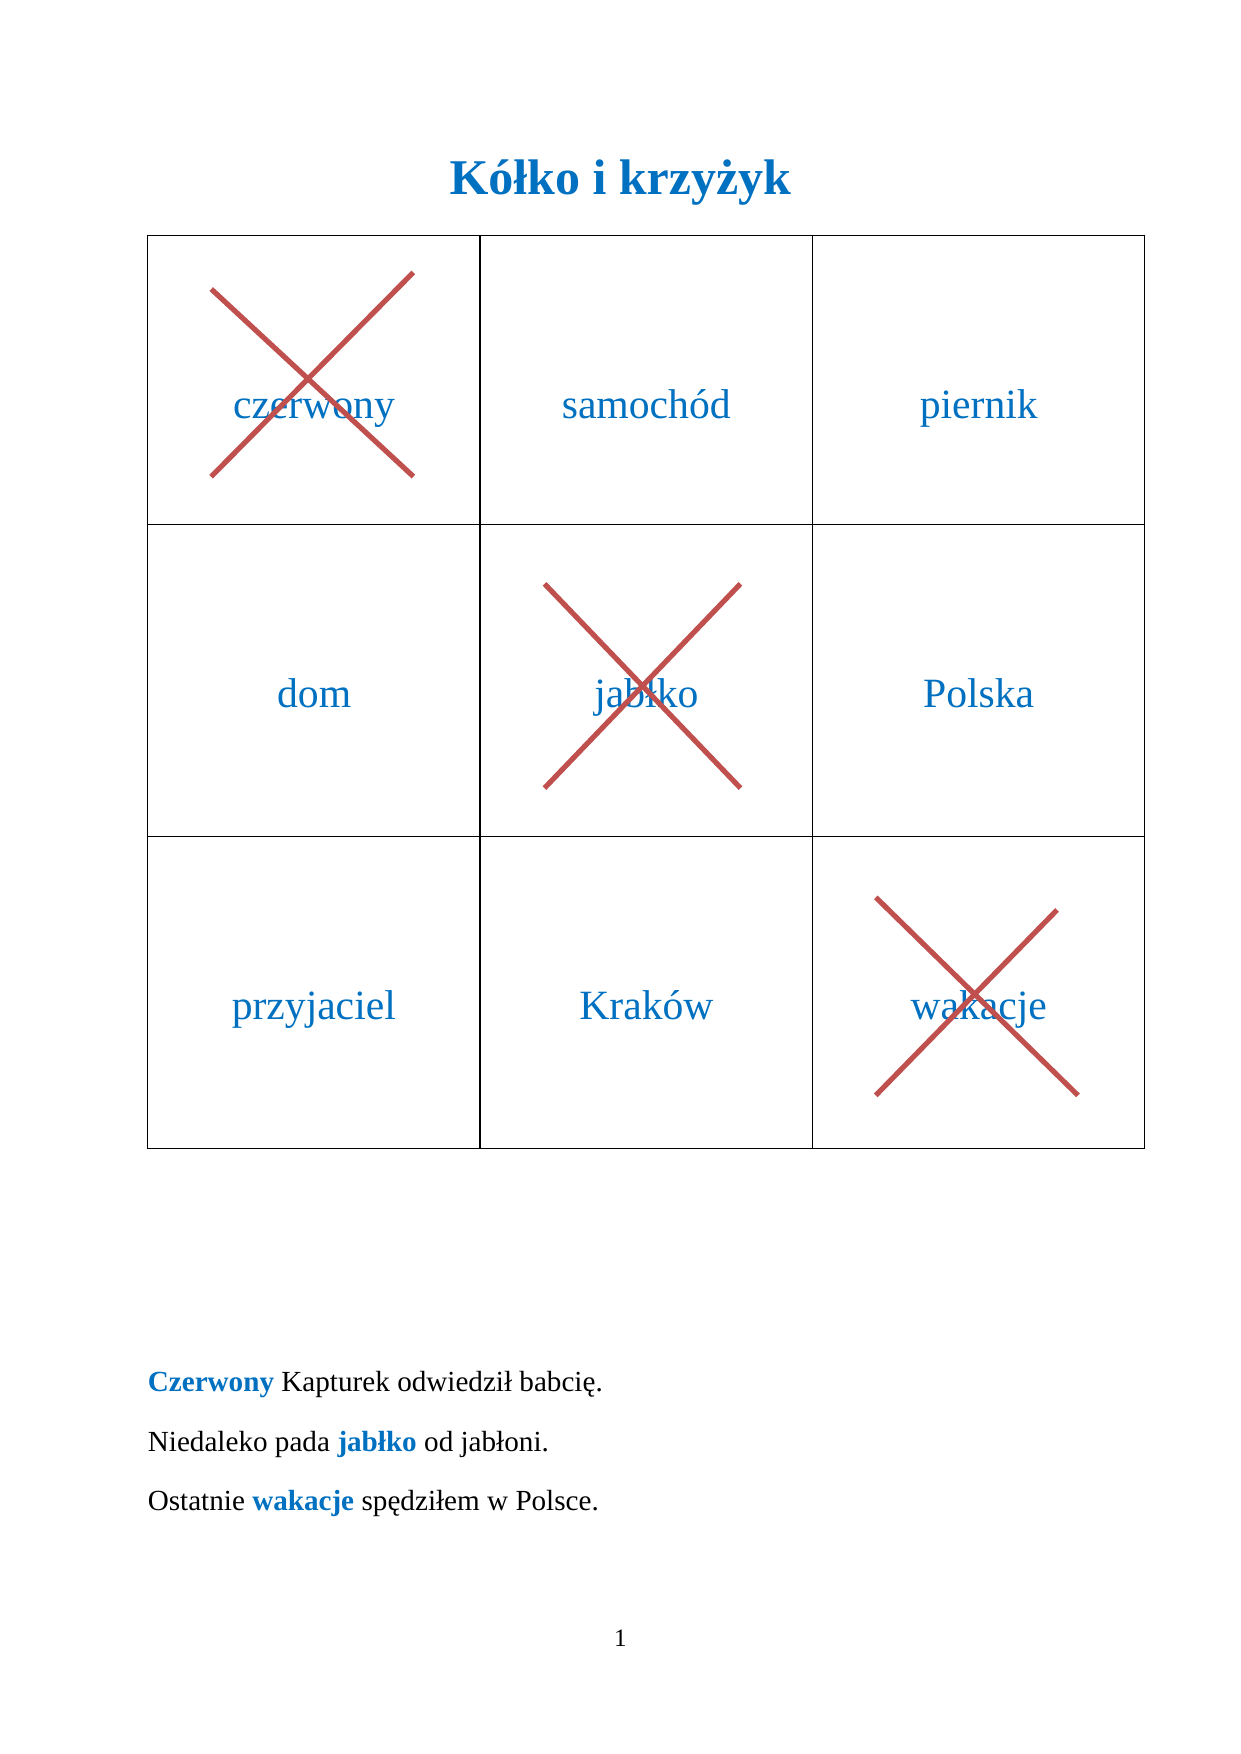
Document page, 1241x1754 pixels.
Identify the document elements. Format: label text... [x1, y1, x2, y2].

text Ostatnie wakacje spędziłem w Polsce. [148, 1483, 1093, 1517]
table_cell wakacje [813, 837, 1144, 1148]
text Niedaleko pada jabłko od jabłoni. [148, 1424, 1093, 1457]
text Czerwony Kapturek odwiedził babcię. [148, 1364, 1093, 1398]
table_cell jabłko [481, 525, 812, 836]
table_header piernik [813, 236, 1144, 524]
table_cell Polska [813, 525, 1144, 836]
table_cell przyjaciel [148, 837, 479, 1148]
table_header samochód [481, 236, 812, 524]
table_cell dom [148, 525, 479, 836]
table_cell Kraków [481, 837, 812, 1148]
text Kółko i krzyżyk [148, 148, 1093, 205]
table_header czerwony [148, 236, 479, 524]
